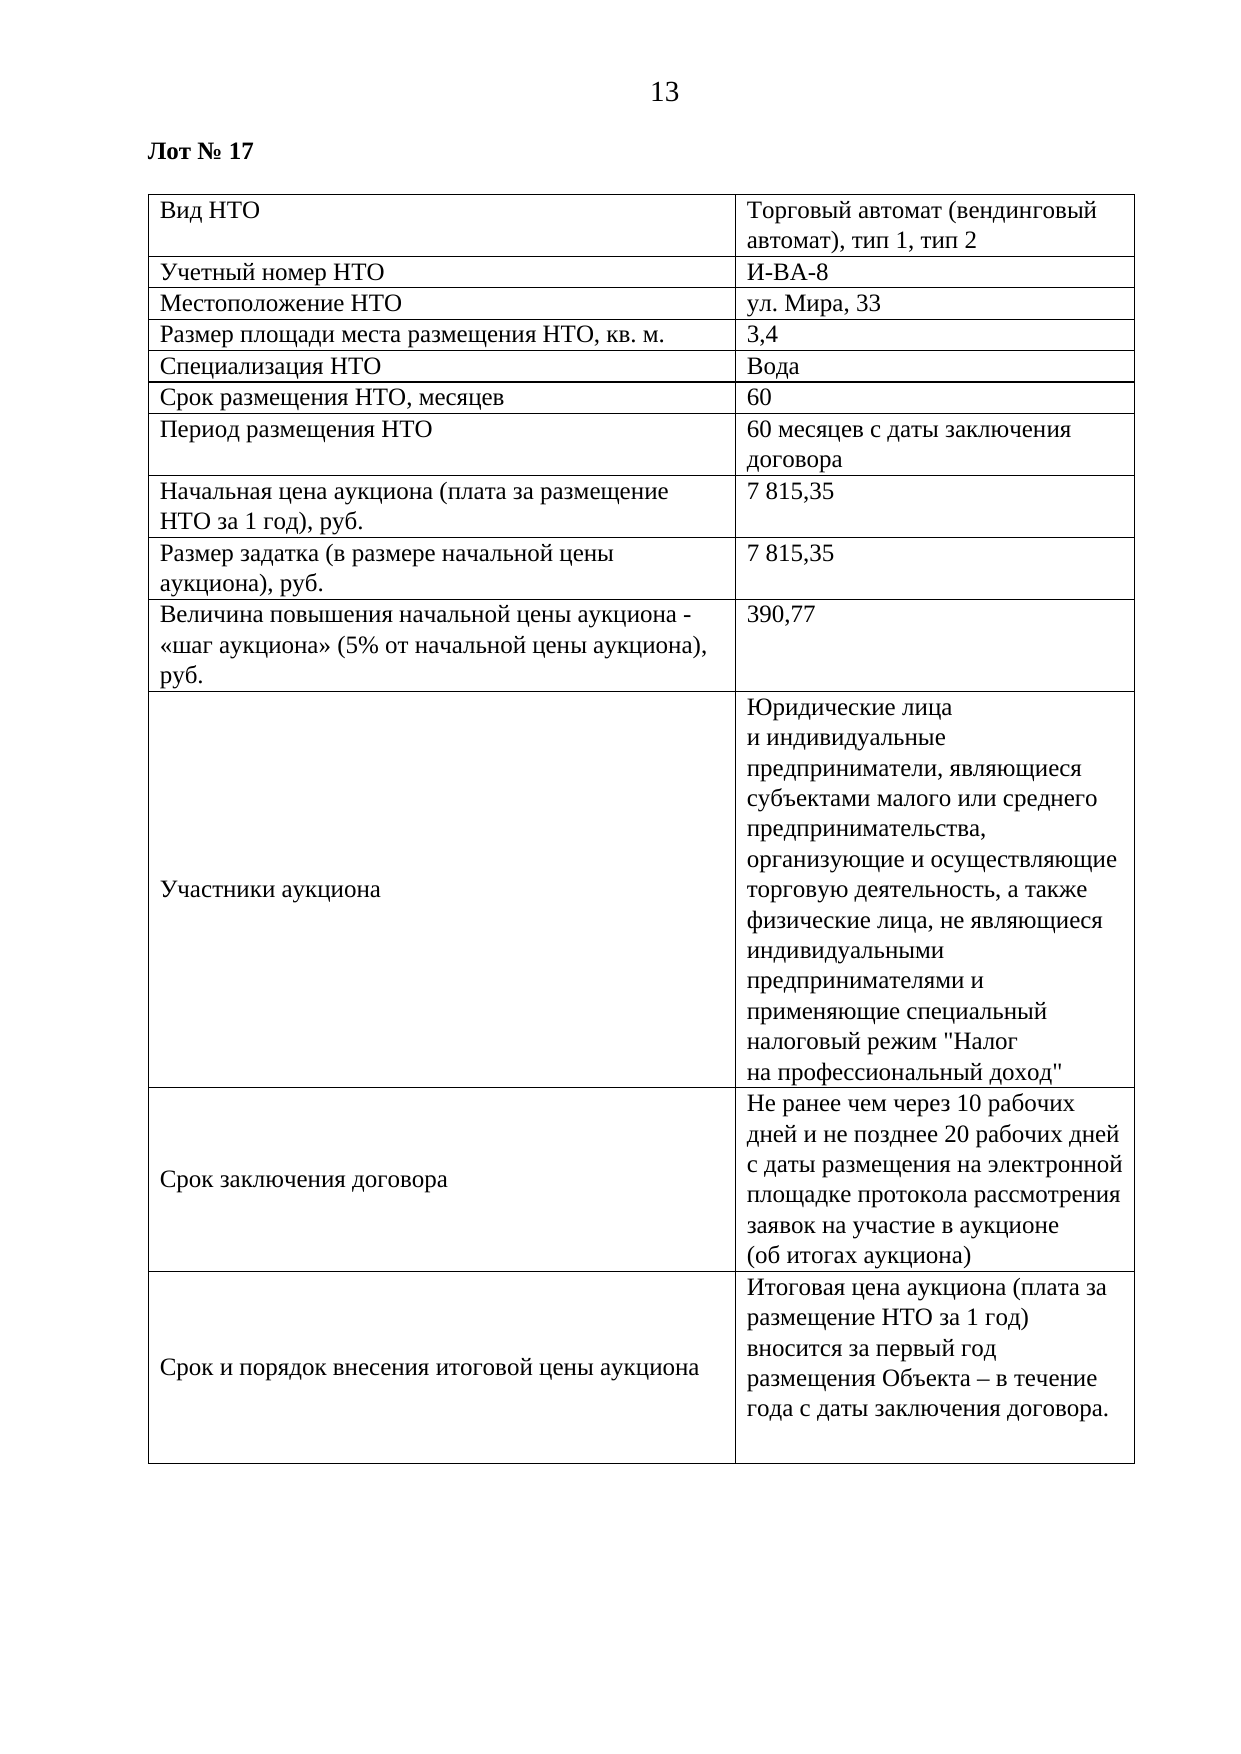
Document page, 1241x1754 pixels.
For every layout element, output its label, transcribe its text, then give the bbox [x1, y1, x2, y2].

table_cell Срок и порядок внесения итоговой цены аукциона [149, 1272, 735, 1463]
table_cell Срок размещения НТО, месяцев [149, 383, 735, 413]
table_cell 3,4 [736, 320, 1134, 350]
table_cell 7 815,35 [736, 538, 1134, 598]
table_cell 390,77 [736, 600, 1134, 691]
table_cell Срок заключения договора [149, 1088, 735, 1271]
table_cell Юридические лица и индивидуальные предприниматели, являющиеся субъектами малого или среднего предпринимательства, организующие и осуществляющие торговую деятельность, а также физические лица, не являющиеся индивидуальными предпринимателями и применяющие специальный налоговый режим "Налог на профессиональный доход" [736, 692, 1134, 1087]
table_cell Величина повышения начальной цены аукциона - «шаг аукциона» (5% от начальной цены аукциона), руб. [149, 600, 735, 691]
table_cell Размер площади места размещения НТО, кв. м. [149, 320, 735, 350]
table_cell И-ВА-8 [736, 257, 1134, 287]
table_header Торговый автомат (вендинговый автомат), тип 1, тип 2 [736, 195, 1134, 256]
text Лот № 17 [148, 136, 1181, 165]
table_cell Итоговая цена аукциона (плата за размещение НТО за 1 год) вносится за первый год размещения Объекта – в течение года с даты заключения договора. [736, 1272, 1134, 1463]
table_cell Не ранее чем через 10 рабочих дней и не позднее 20 рабочих дней с даты размещения на электронной площадке протокола рассмотрения заявок на участие в аукционе (об итогах аукциона) [736, 1088, 1134, 1271]
table_cell 60 [736, 383, 1134, 413]
table_cell Вода [736, 351, 1134, 381]
table_cell Местоположение НТО [149, 288, 735, 318]
table_cell ул. Мира, 33 [736, 288, 1134, 318]
table_cell Начальная цена аукциона (плата за размещение НТО за 1 год), руб. [149, 476, 735, 537]
table_cell Специализация НТО [149, 351, 735, 381]
table_cell 60 месяцев с даты заключения договора [736, 414, 1134, 475]
table_header Вид НТО [149, 195, 735, 256]
table_cell 7 815,35 [736, 476, 1134, 537]
table_cell Период размещения НТО [149, 414, 735, 475]
table_cell Учетный номер НТО [149, 257, 735, 287]
table_cell Участники аукциона [149, 692, 735, 1087]
table_cell Размер задатка (в размере начальной цены аукциона), руб. [149, 538, 735, 598]
